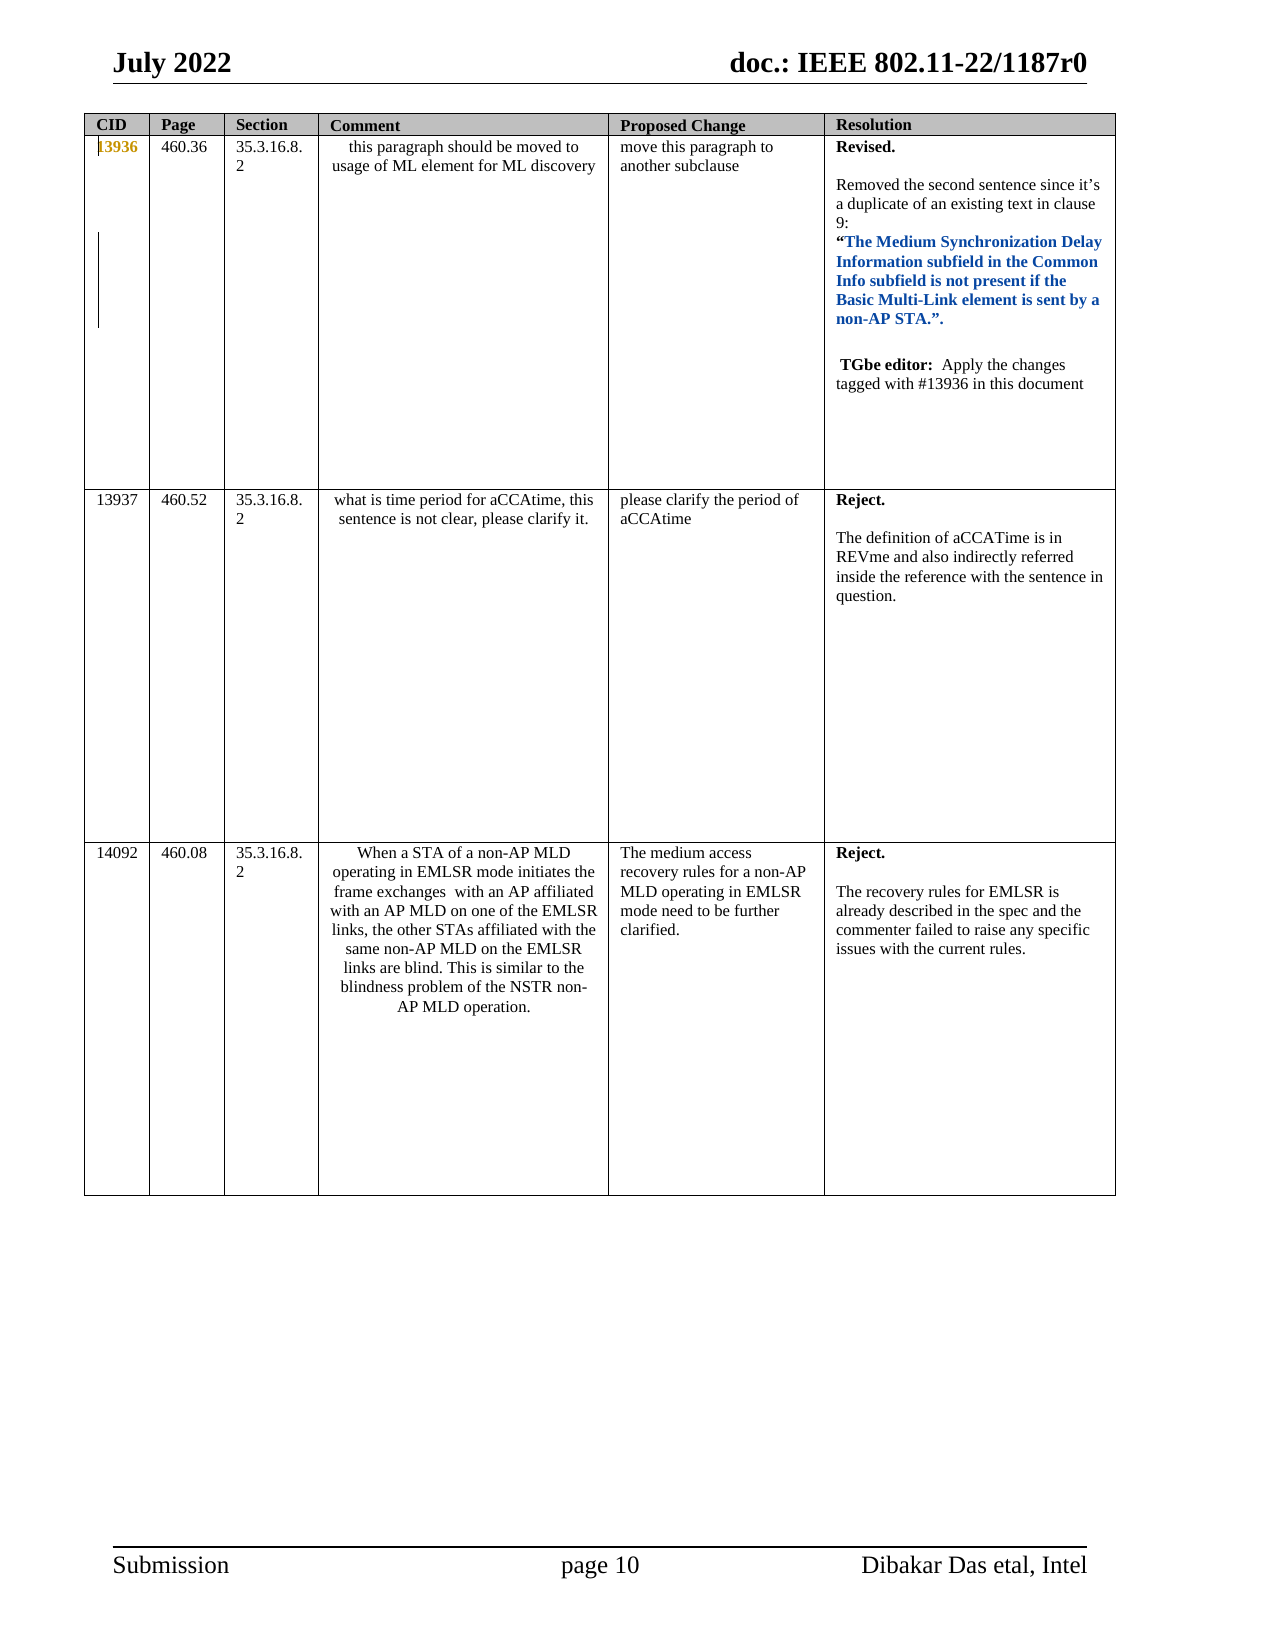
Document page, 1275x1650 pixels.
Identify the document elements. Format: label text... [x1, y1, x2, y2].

table_cell please clarify the period of aCCAtime [609, 490, 824, 842]
table_cell The medium access recovery rules for a non-AP MLD operating in EMLSR mode need to be further clarified. [609, 843, 824, 1195]
table_cell what is time period for aCCAtime, this sentence is not clear, please clarify it. [319, 490, 608, 842]
table_header Resolution [825, 114, 1115, 135]
table_header Page [150, 114, 224, 135]
table_cell 460.52 [150, 490, 224, 842]
table_header Proposed Change [609, 114, 824, 135]
table_header Comment [319, 114, 608, 135]
table_cell 14092 [85, 843, 149, 1195]
table_cell 460.36 [150, 136, 224, 489]
table_cell 460.08 [150, 843, 224, 1195]
table_cell this paragraph should be moved to usage of ML element for ML discovery [319, 136, 608, 489]
table_cell 35.3.16.8.2 [225, 843, 318, 1195]
table_header Section [225, 114, 318, 135]
table_cell When a STA of a non-AP MLD operating in EMLSR mode initiates the frame exchanges with an AP affiliated with an AP MLD on one of the EMLSR links, the other STAs affiliated with the same non-AP MLD on the EMLSR links are blind. This is similar to the blindness problem of the NSTR non-AP MLD operation. [319, 843, 608, 1195]
table_cell 13936 [85, 136, 149, 489]
table_cell Reject. The definition of aCCATime is in REVme and also indirectly referred inside the reference with the sentence in question. [825, 490, 1115, 842]
table_cell Revised. Removed the second sentence since it’s a duplicate of an existing text in clause 9: “The Medium Synchronization Delay Information subfield in the Common Info subfield is not present if the Basic Multi-Link element is sent by a non-AP STA.”. TGbe editor: Apply the changes tagged with #13936 in this document [825, 136, 1115, 489]
table_cell Reject. The recovery rules for EMLSR is already described in the spec and the commenter failed to raise any specific issues with the current rules. [825, 843, 1115, 1195]
table_cell move this paragraph to another subclause [609, 136, 824, 489]
table_cell 35.3.16.8.2 [225, 490, 318, 842]
table_cell 35.3.16.8.2 [225, 136, 318, 489]
table_header CID [85, 114, 149, 135]
table_cell 13937 [85, 490, 149, 842]
